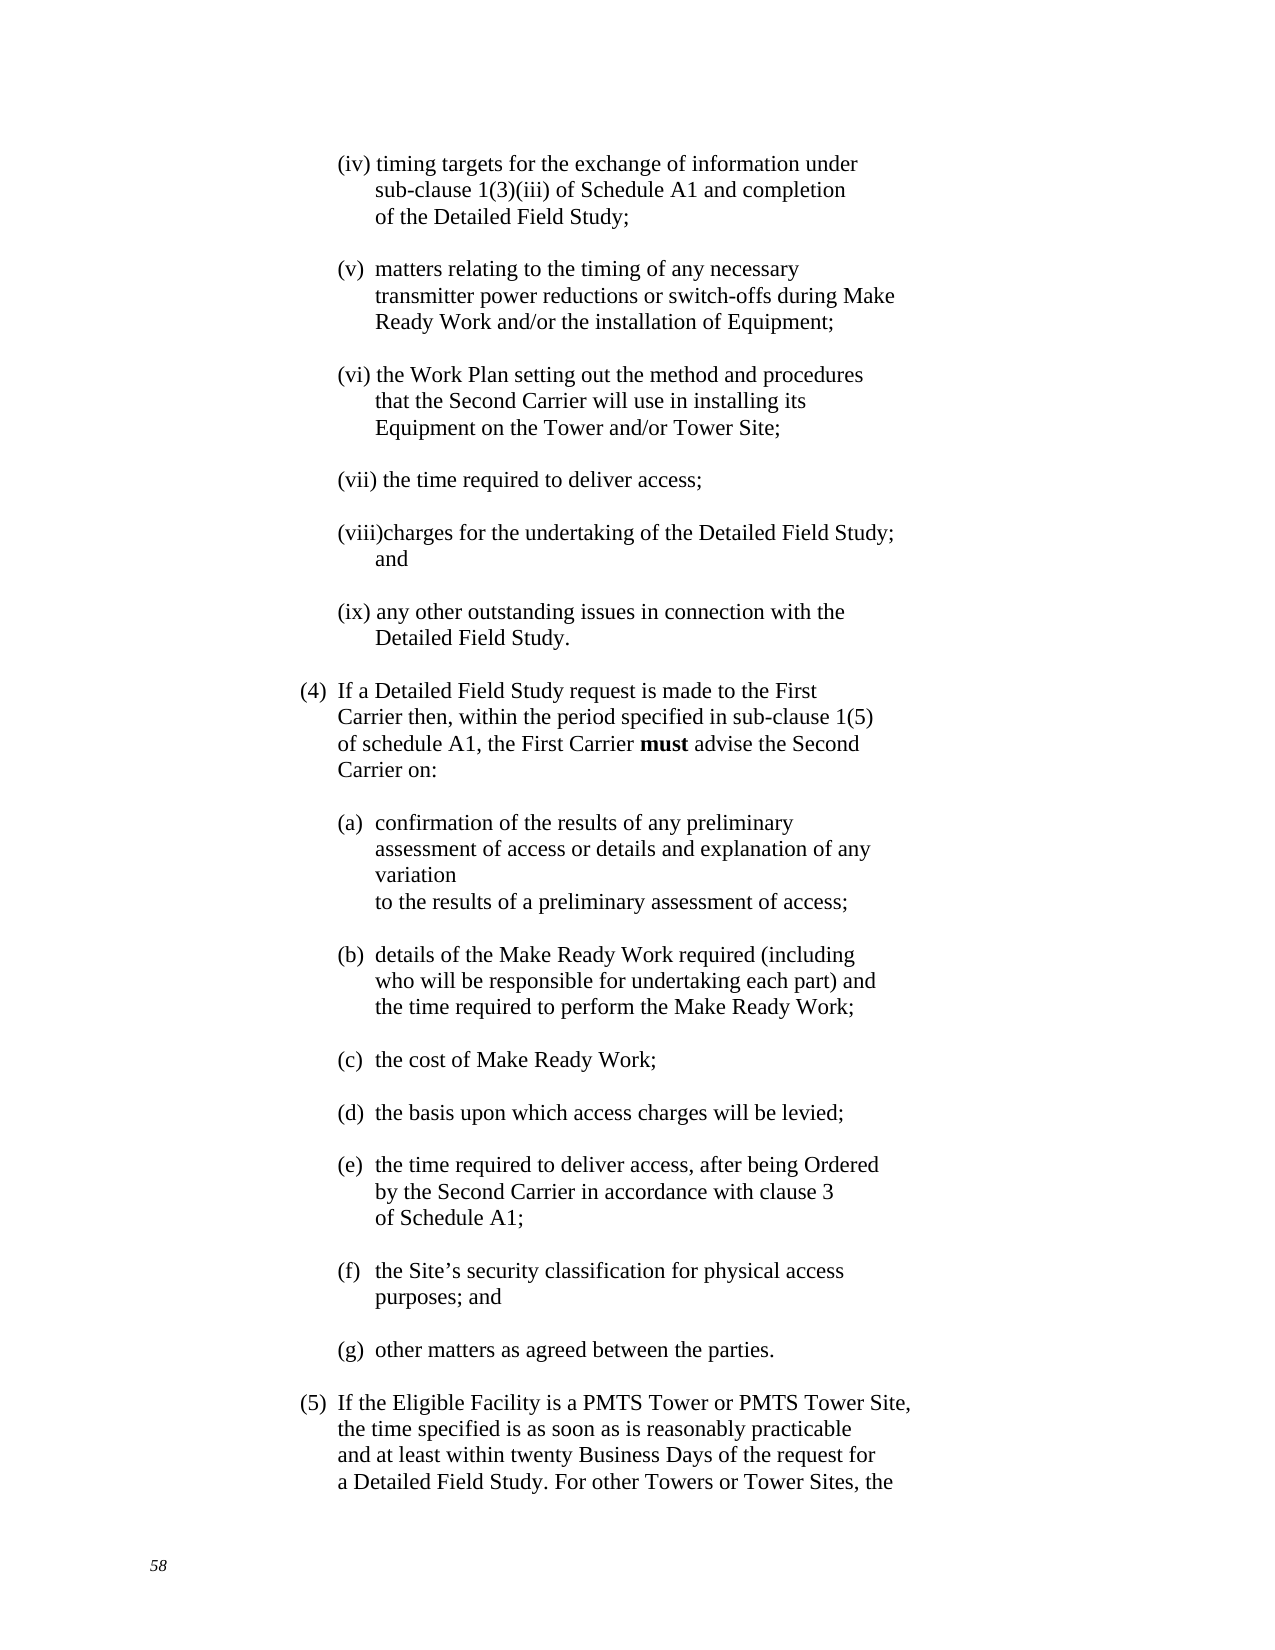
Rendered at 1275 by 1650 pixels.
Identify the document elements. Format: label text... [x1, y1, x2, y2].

text variation [337, 862, 945, 888]
text (b) details of the Make Ready Work required (including [337, 941, 945, 967]
text a Detailed Field Study. For other Towers or Tower Sites, the [300, 1468, 945, 1494]
text (vii) the time required to deliver access; [337, 466, 945, 493]
text of schedule A1, the First Carrier must advise the Second [300, 730, 945, 756]
text Ready Work and/or the installation of Equipment; [337, 308, 945, 334]
text and at least within twenty Business Days of the request for [300, 1441, 945, 1468]
text (g) other matters as agreed between the parties. [337, 1336, 945, 1362]
text (c) the cost of Make Ready Work; [337, 1046, 945, 1072]
text and [337, 545, 945, 572]
text of the Detailed Field Study; [337, 203, 945, 229]
text assessment of access or details and explanation of any [337, 835, 945, 862]
text by the Second Carrier in accordance with clause 3 [337, 1178, 945, 1204]
text (5) If the Eligible Facility is a PMTS Tower or PMTS Tower Site, [300, 1389, 945, 1415]
text (e) the time required to deliver access, after being Ordered [337, 1151, 945, 1178]
text (v) matters relating to the timing of any necessary [337, 255, 945, 282]
text Carrier then, within the period specified in sub-clause 1(5) [300, 703, 945, 730]
text (vi) the Work Plan setting out the method and procedures [337, 361, 945, 387]
text (d) the basis upon which access charges will be levied; [337, 1099, 945, 1125]
text (a) confirmation of the results of any preliminary [337, 809, 945, 835]
text (ix) any other outstanding issues in connection with the [337, 598, 945, 624]
text the time specified is as soon as is reasonably practicable [300, 1415, 945, 1441]
text (viii)charges for the undertaking of the Detailed Field Study; [337, 519, 945, 545]
text purposes; and [337, 1283, 945, 1309]
text Equipment on the Tower and/or Tower Site; [337, 413, 945, 440]
text Carrier on: [300, 756, 945, 782]
text of Schedule A1; [337, 1204, 945, 1231]
text to the results of a preliminary assessment of access; [337, 888, 945, 914]
text the time required to perform the Make Ready Work; [337, 993, 945, 1020]
text Detailed Field Study. [337, 624, 945, 651]
text transmitter power reductions or switch-offs during Make [337, 282, 945, 308]
text (iv) timing targets for the exchange of information under [337, 150, 945, 176]
text that the Second Carrier will use in installing its [337, 387, 945, 413]
text (4) If a Detailed Field Study request is made to the First [300, 677, 945, 703]
text who will be responsible for undertaking each part) and [337, 967, 945, 993]
text (f) the Site’s security classification for physical access [337, 1257, 945, 1283]
text sub-clause 1(3)(iii) of Schedule A1 and completion [337, 176, 945, 203]
